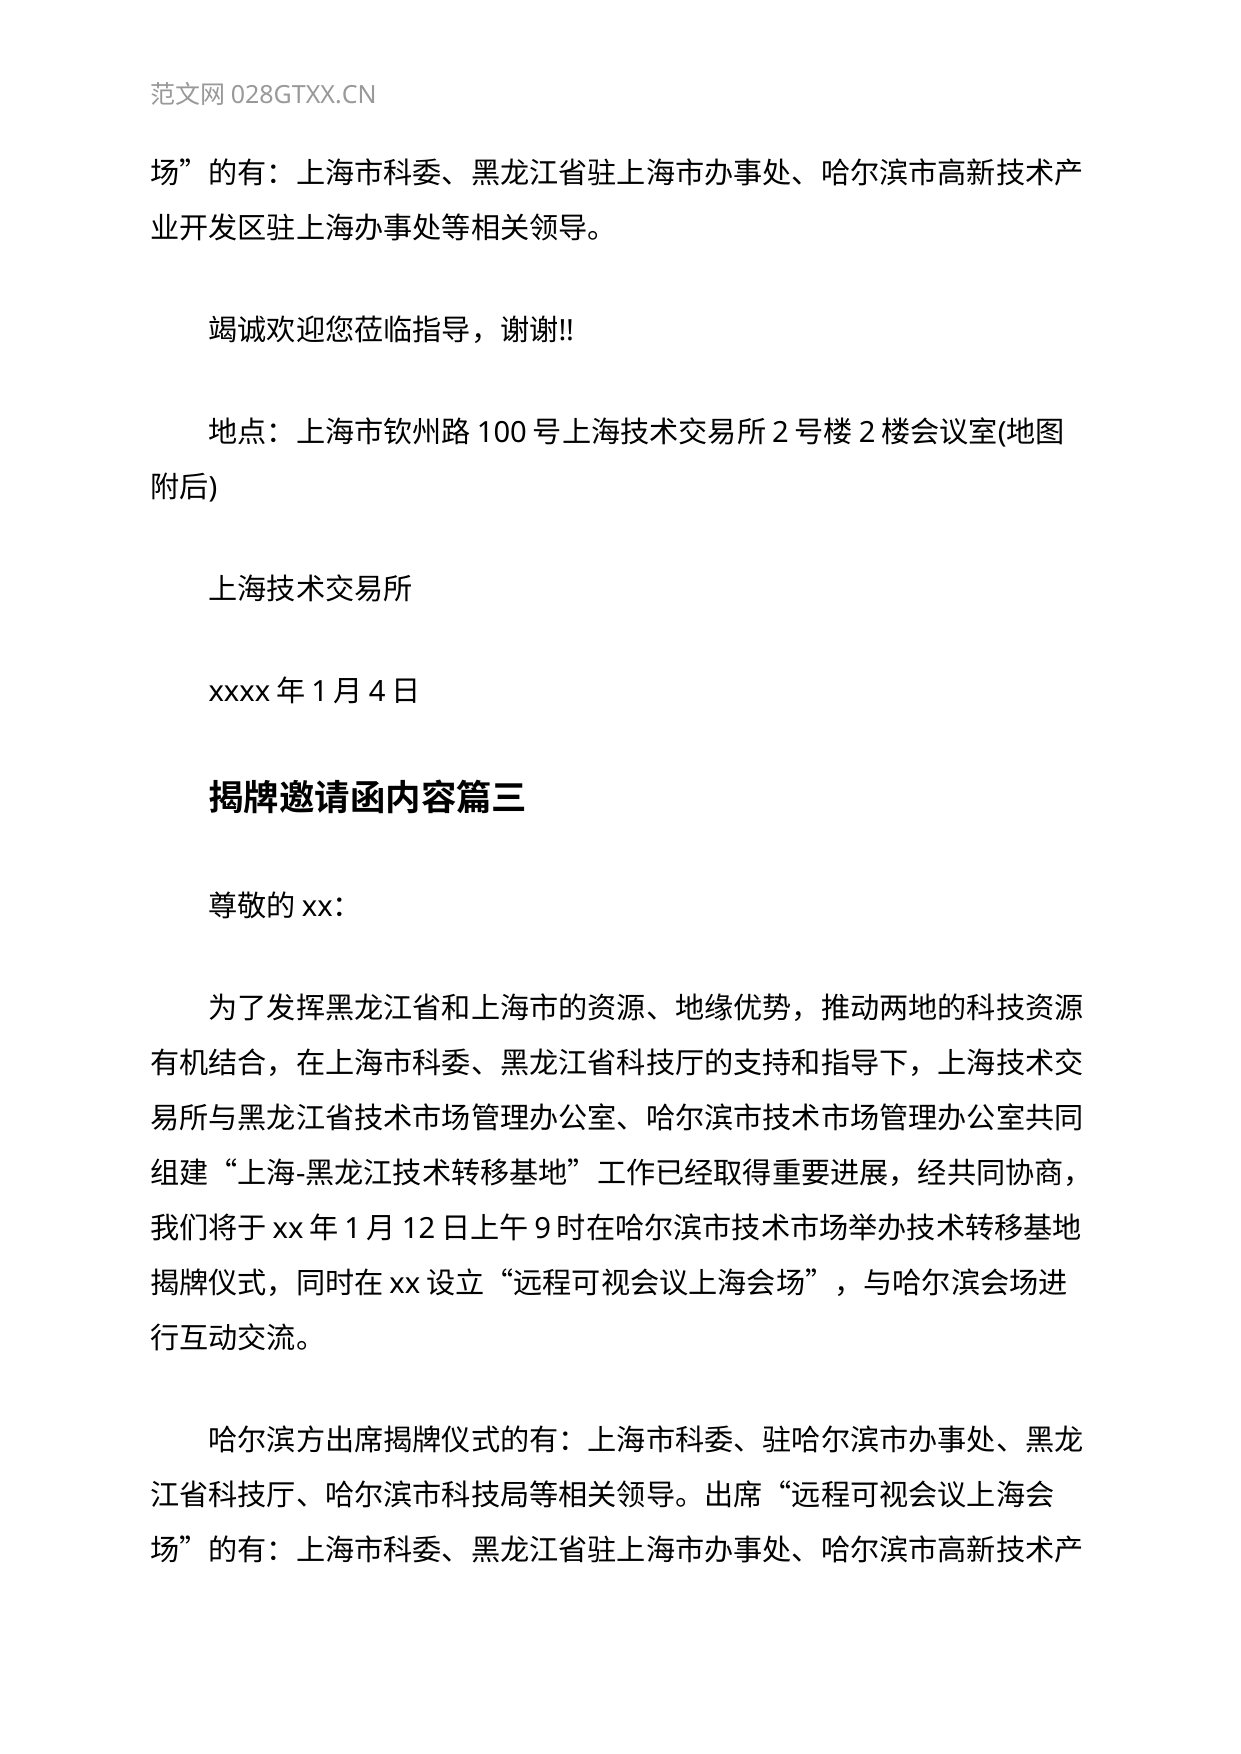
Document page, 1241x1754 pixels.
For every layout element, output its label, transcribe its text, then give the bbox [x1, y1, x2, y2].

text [150, 1416, 1090, 1568]
text xxxx年1月4日 [150, 667, 1090, 710]
text 揭牌邀请函内容篇三 [150, 769, 1090, 821]
text 为了发挥黑龙江省和上海市的资源、地缘优势，推动两地的科技资源有机结合，在上海市科委、黑龙江省科技厅的支持和指导下，上海技术交易所与黑龙江省技术市场管理办公室、哈尔滨市技术市场管理办公室共同组建“上海-黑龙江技术转移基地”工作已经取得重要进展，经共同协商，我们将于xx年1月12日上午9时在哈尔滨市技术市场举办技术转移基地揭牌仪式，同时在xx设立“远程可视会议上海会场”，与哈尔滨会场进行互动交流。 [150, 985, 1090, 1357]
text 尊敬的xx： [150, 883, 1090, 925]
text 竭诚欢迎您莅临指导，谢谢!! [150, 307, 1090, 349]
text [150, 150, 1090, 247]
text 地点：上海市钦州路100号上海技术交易所2号楼2楼会议室(地图附后) [150, 409, 1090, 506]
text 上海技术交易所 [150, 566, 1090, 608]
